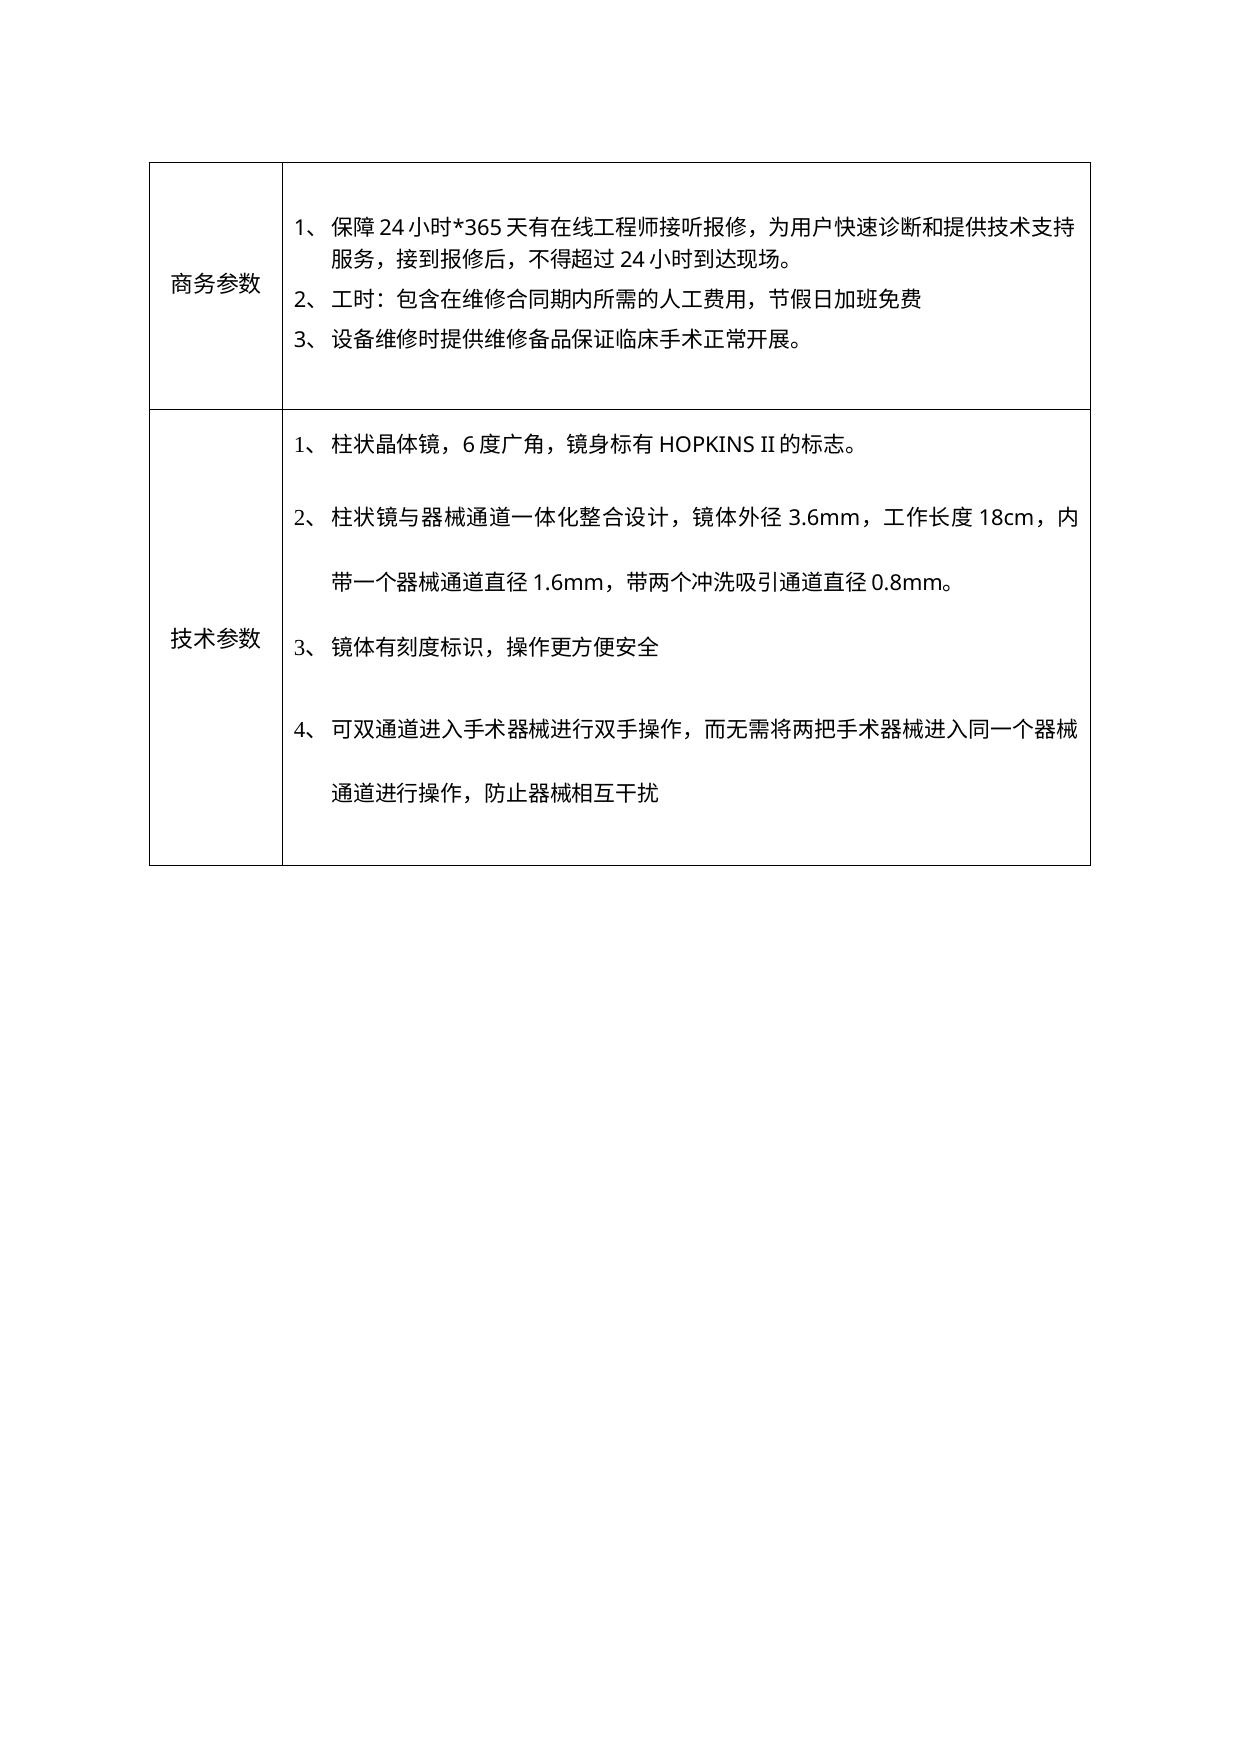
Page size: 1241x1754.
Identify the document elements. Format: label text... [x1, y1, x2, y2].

table_cell 保障24小时*365天有在线工程师接听报修，为用户快速诊断和提供技术支持服务，接到报修后，不得超过24小时到达现场。 工时：包含在维修合同期内所需的人工费用，节假日加班免费 设备维修时提供维修备品保证临床手术正常开展。 [283, 163, 1090, 409]
table_cell 商务参数 [150, 163, 282, 409]
table_cell 技术参数 [150, 410, 282, 865]
table_cell 柱状晶体镜，6度广角，镜身标有HOPKINS II的标志。 柱状镜与器械通道一体化整合设计，镜体外径3.6mm，工作长度18cm，内带一个器械通道直径1.6mm，带两个冲洗吸引通道直径0.8mm。 镜体有刻度标识，操作更方便安全 可双通道进入手术器械进行双手操作，而无需将两把手术器械进入同一个器械通道进行操作，防止器械相互干扰 [283, 410, 1090, 865]
